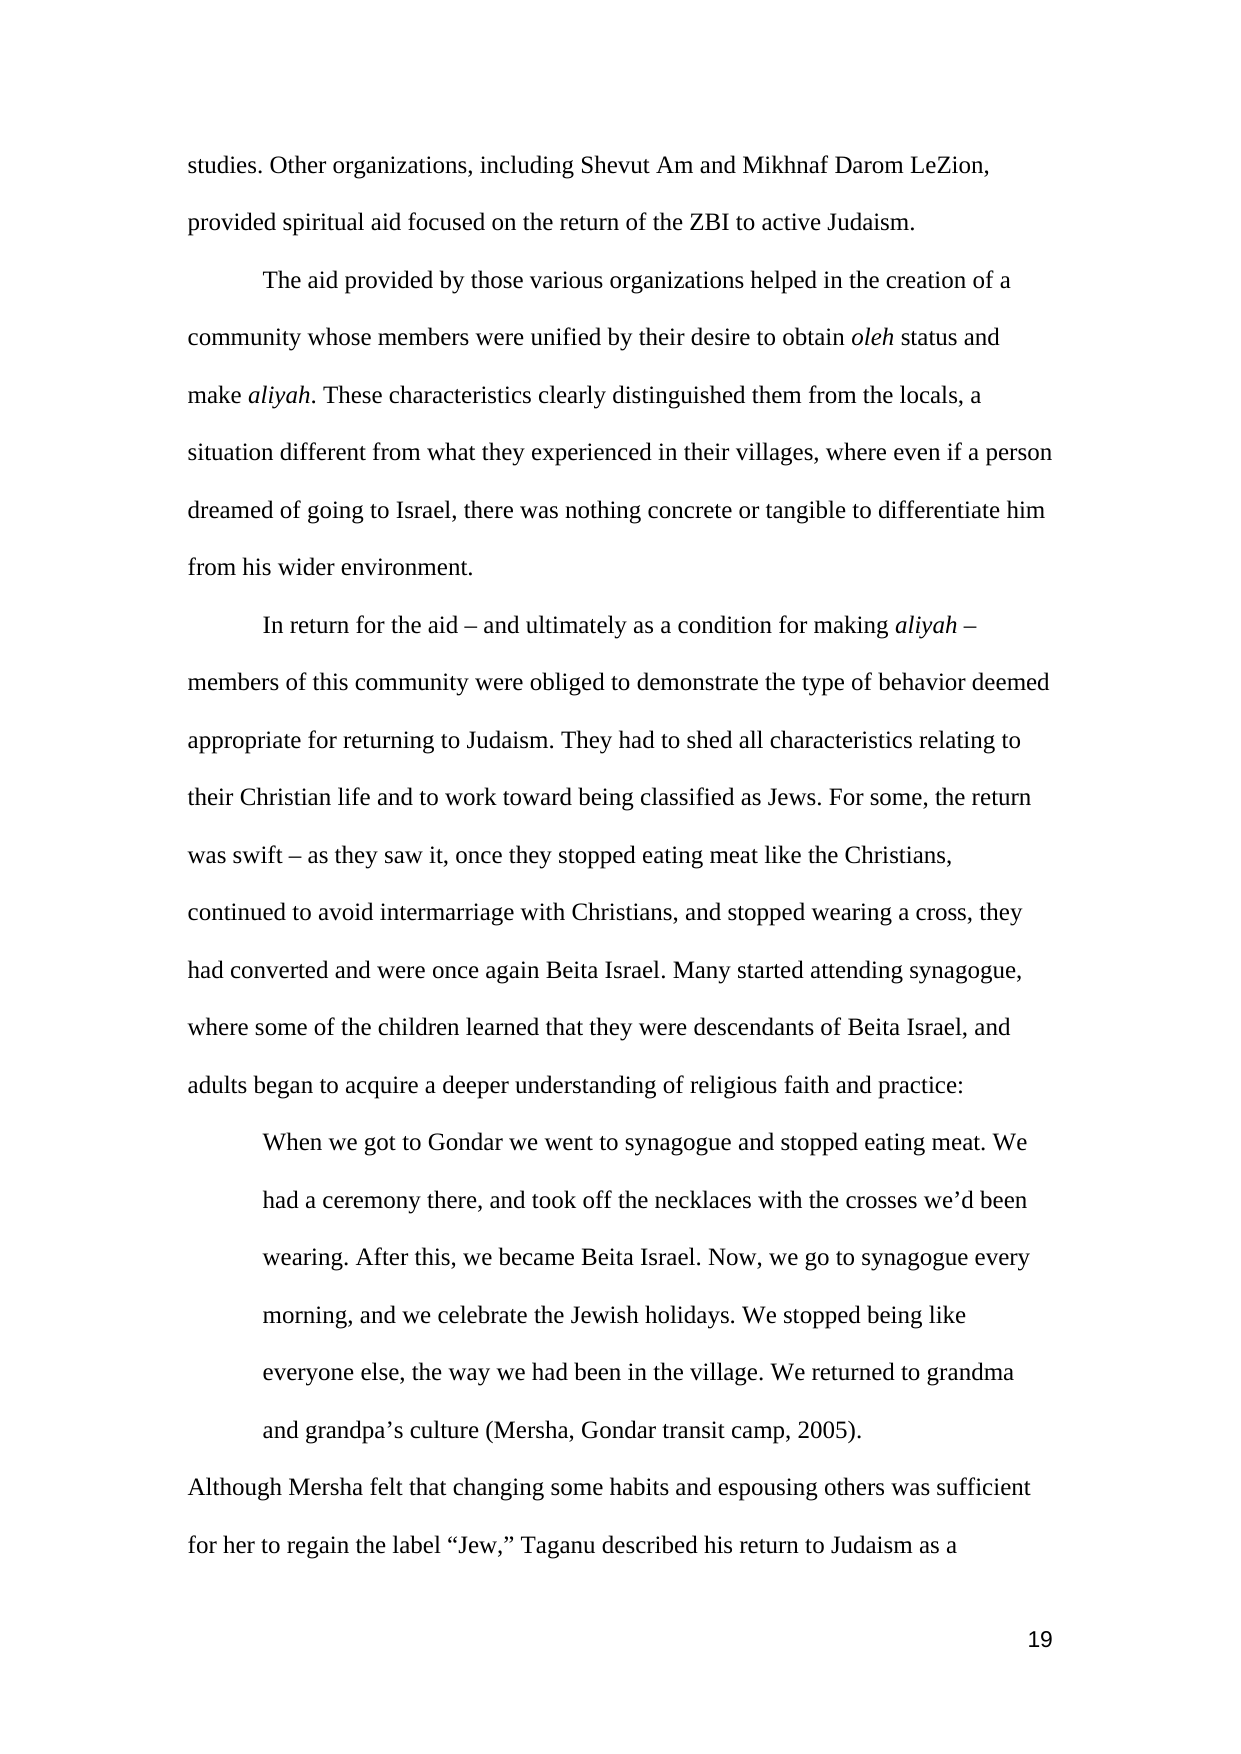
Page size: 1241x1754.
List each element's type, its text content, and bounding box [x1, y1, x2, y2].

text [187, 150, 1053, 236]
text In return for the aid – and ultimately as a condition for making aliyah – members of this community were obliged to demonstrate the type of behavior deemed appropriate for returning to Judaism. They had to shed all characteristics relating to their Christian life and to work toward being classified as Jews. For some, the return was swift – as they saw it, once they stopped eating meat like the Christians, continued to avoid intermarriage with Christians, and stopped wearing a cross, they had converted and were once again Beita Israel. Many started attending synagogue, where some of the children learned that they were descendants of Beita Israel, and adults began to acquire a deeper understanding of religious faith and practice: [187, 610, 1053, 1099]
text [187, 1472, 1053, 1559]
text When we got to Gondar we went to synagogue and stopped eating meat. We had a ceremony there, and took off the necklaces with the crosses we’d been wearing. After this, we became Beita Israel. Now, we go to synagogue every morning, and we celebrate the Jewish holidays. We stopped being like everyone else, the way we had been in the village. We returned to grandma and grandpa’s culture (Mersha, Gondar transit camp, 2005). [262, 1127, 1053, 1444]
text The aid provided by those various organizations helped in the creation of a community whose members were unified by their desire to obtain oleh status and make aliyah. These characteristics clearly distinguished them from the locals, a situation different from what they experienced in their villages, where even if a person dreamed of going to Israel, there was nothing concrete or tangible to differentiate him from his wider environment. [187, 265, 1053, 581]
